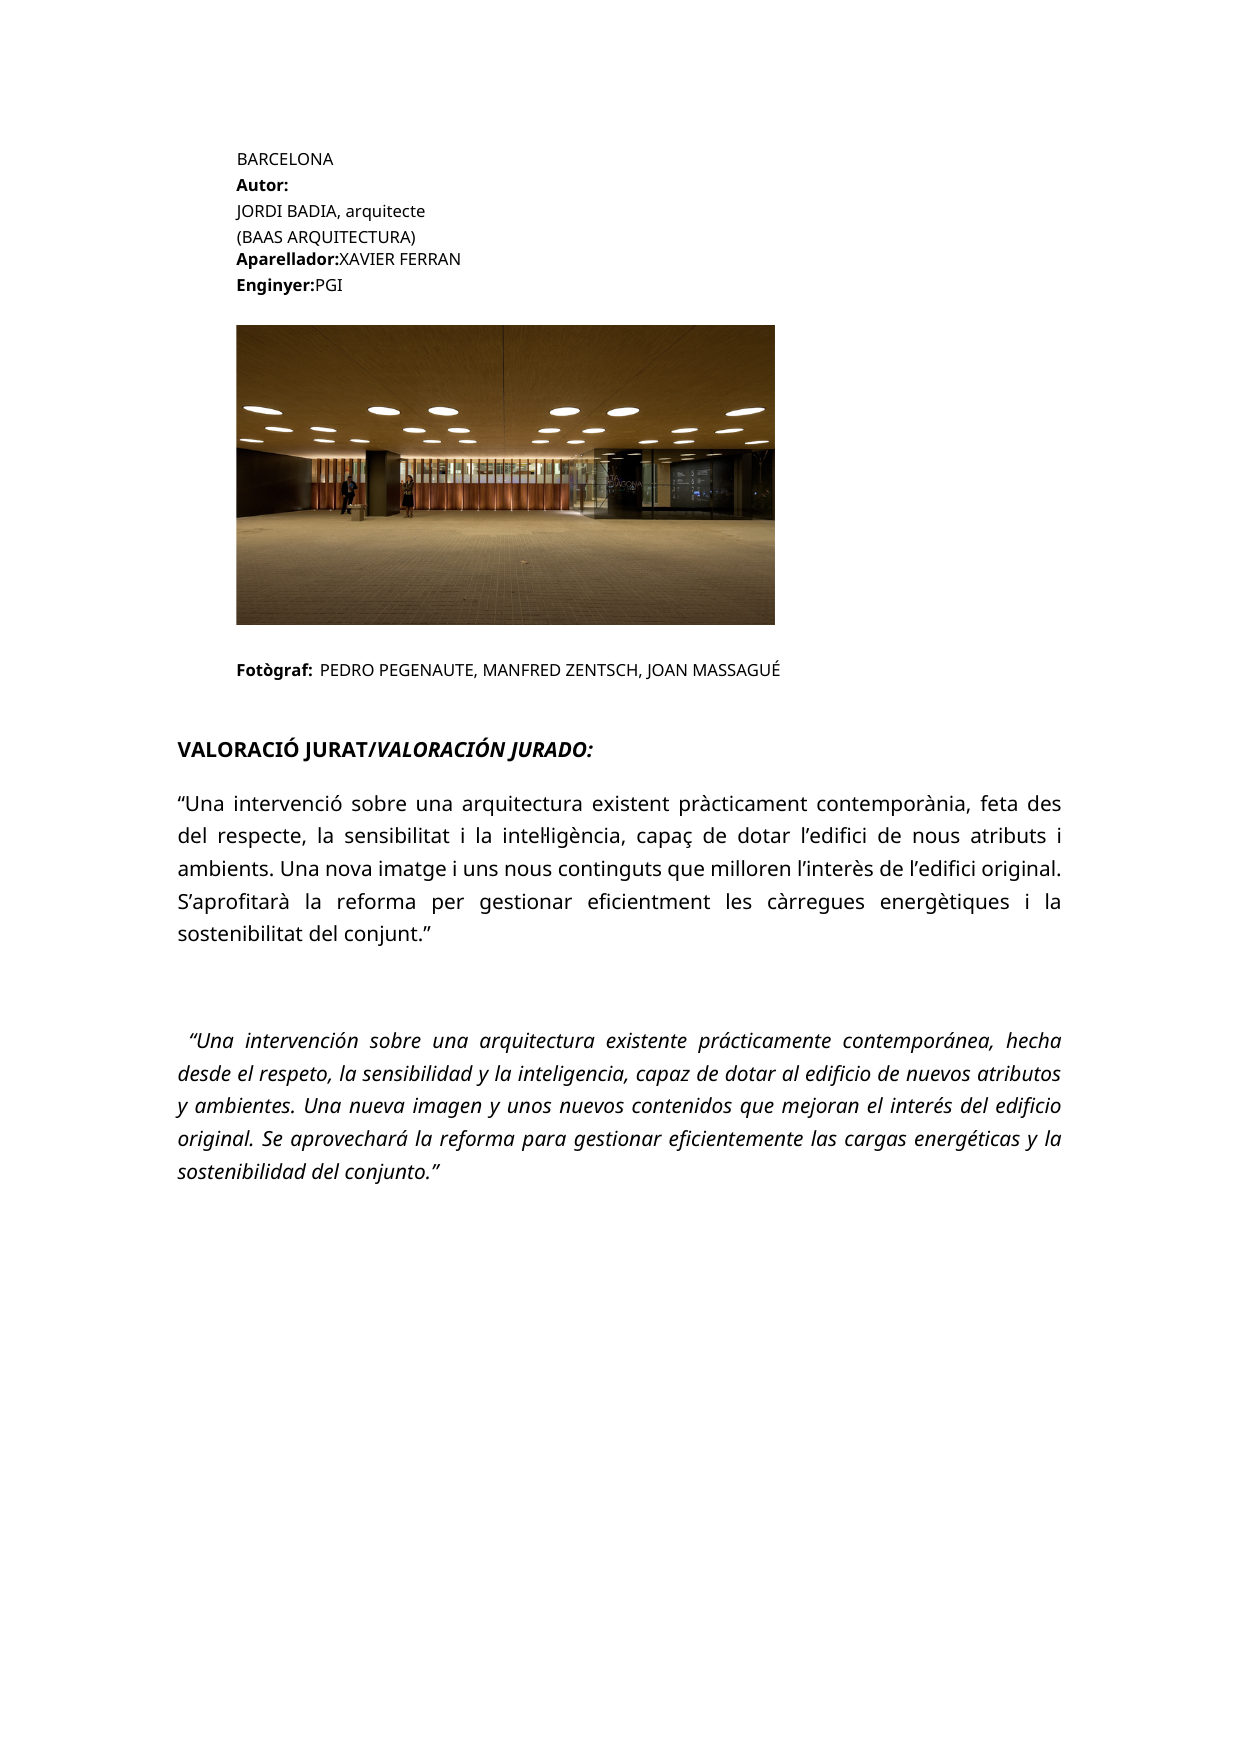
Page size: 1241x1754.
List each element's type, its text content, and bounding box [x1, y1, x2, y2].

text JORDI BADIA, arquitecte [177, 199, 1063, 222]
picture [236, 325, 775, 625]
text VALORACIÓ JURAT/VALORACIÓN JURADO: [177, 735, 1063, 763]
text “Una intervenció sobre una arquitectura existent pràcticament contemporània, feta des del respecte, la sensibilitat i la intel·ligència, capaç de dotar l’edifici de nous atributs i ambients. Una nova imatge i uns nous continguts que milloren l’interès de l’edifici original. S’aprofitarà la reforma per gestionar eficientment les càrregues energètiques i la sostenibilitat del conjunt.” [177, 789, 1063, 948]
text BARCELONA [177, 148, 1063, 170]
text Aparellador:XAVIER FERRAN [177, 248, 1063, 271]
text Fotògraf: PEDRO PEGENAUTE, MANFRED ZENTSCH, JOAN MASSAGUÉ [177, 658, 1063, 681]
text (BAAS ARQUITECTURA) [177, 225, 1063, 248]
text Enginyer:PGI [177, 274, 1063, 296]
text Autor: [177, 174, 1063, 196]
text “Una intervención sobre una arquitectura existente prácticamente contemporánea, hecha desde el respeto, la sensibilidad y la inteligencia, capaz de dotar al edificio de nuevos atributos y ambientes. Una nueva imagen y unos nuevos contenidos que mejoran el interés del edificio original. Se aprovechará la reforma para gestionar eficientemente las cargas energéticas y la sostenibilidad del conjunto.” [177, 1026, 1063, 1185]
